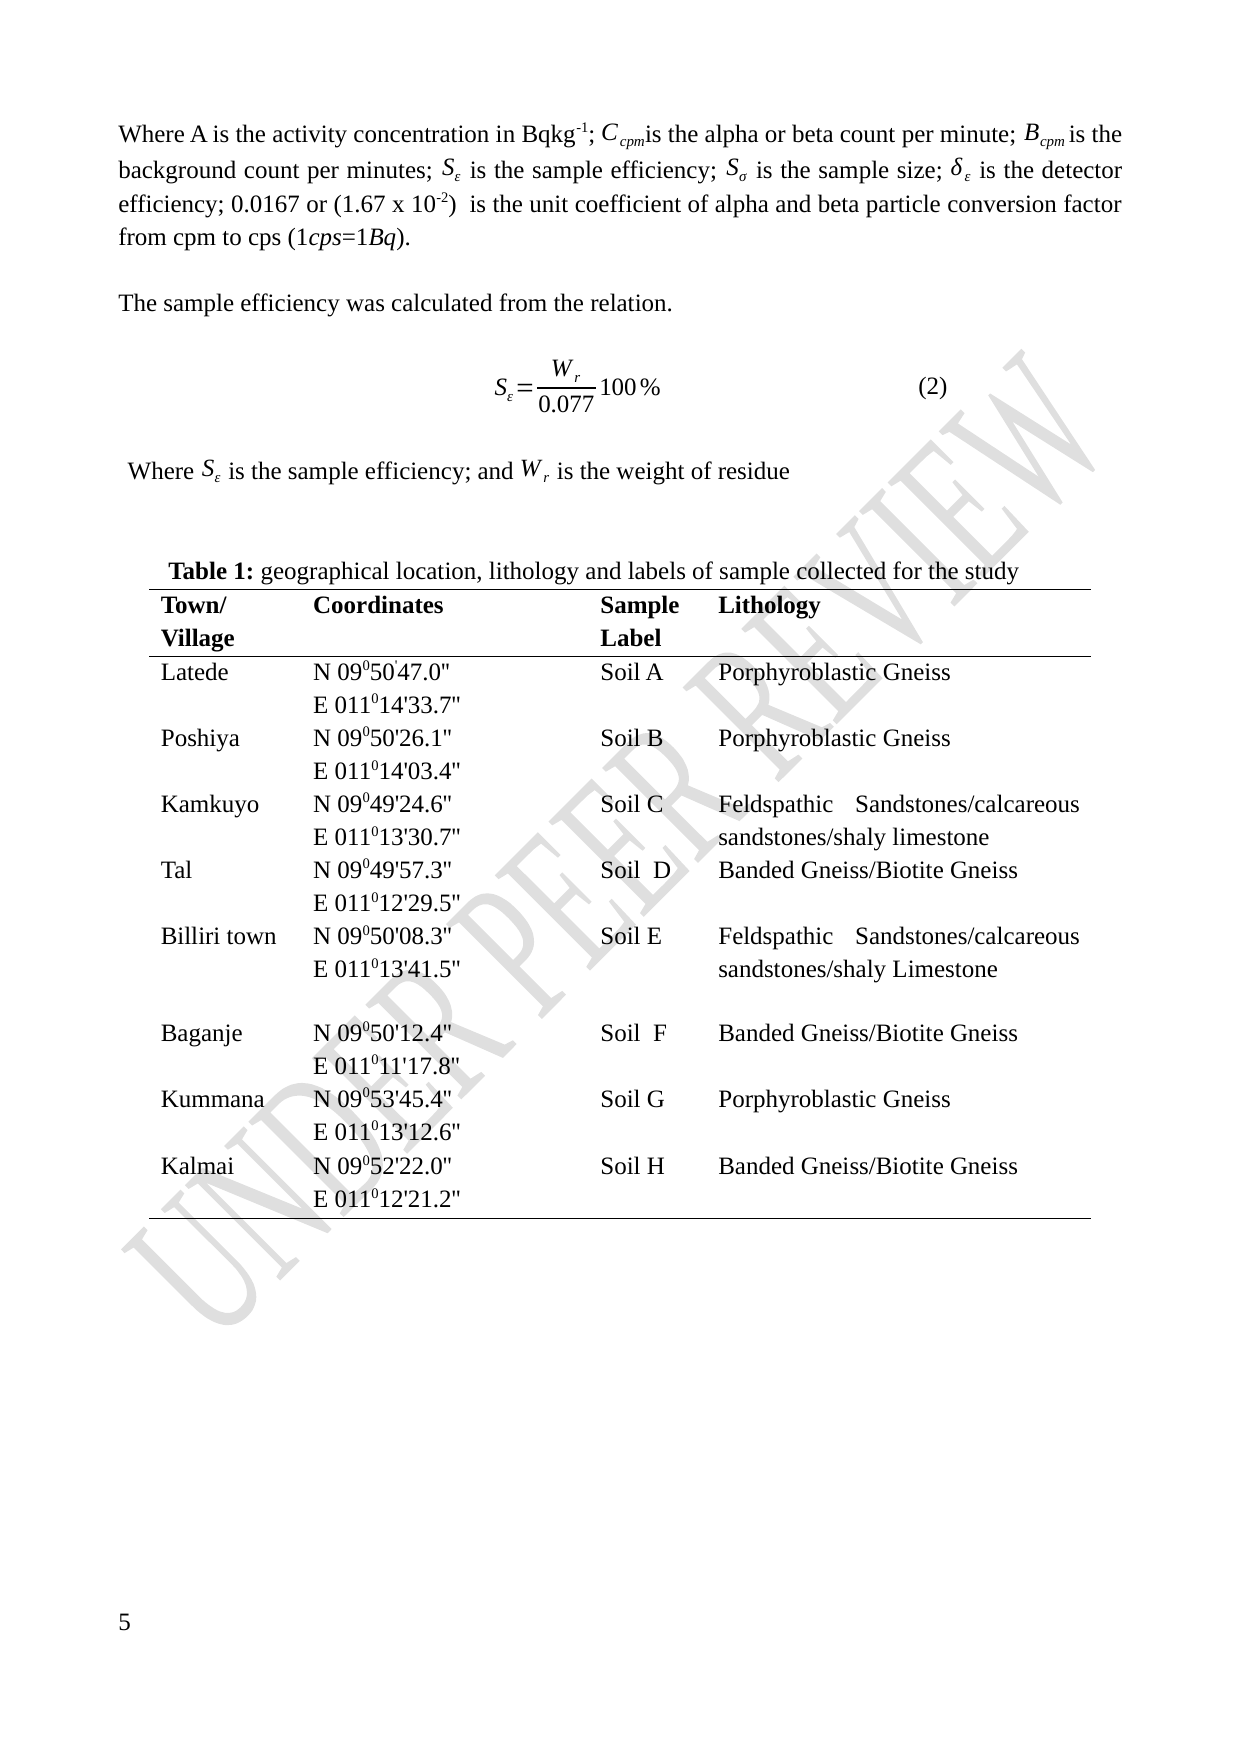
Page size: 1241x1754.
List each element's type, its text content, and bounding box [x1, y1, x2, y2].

table_cell N 09053'45.4'' E 011013'12.6'' [302, 1084, 589, 1151]
table_cell Feldspathic Sandstones/calcareous sandstones/shaly Limestone [707, 921, 1091, 1018]
table_cell Porphyroblastic Gneiss [707, 1084, 1091, 1151]
text (2) [493, 354, 1122, 417]
table_cell Poshiya [149, 723, 302, 789]
table_cell Baganje [149, 1018, 302, 1084]
table_cell Soil E [589, 921, 707, 1018]
table_cell Porphyroblastic Gneiss [707, 657, 1091, 723]
table_header Town/ Village [149, 590, 302, 656]
table_cell Banded Gneiss/Biotite Gneiss [707, 855, 1091, 921]
table_cell Feldspathic Sandstones/calcareous sandstones/shaly limestone [707, 789, 1091, 855]
table_cell Soil H [589, 1151, 707, 1217]
table_cell Soil A [589, 657, 707, 723]
table_cell Tal [149, 855, 302, 921]
table_cell N 09050'26.1'' E 011014'03.4'' [302, 723, 589, 789]
table_cell N 09052'22.0'' E 011012'21.2'' [302, 1151, 589, 1217]
table_cell Porphyroblastic Gneiss [707, 723, 1091, 789]
table_cell N 09049'24.6'' E 011013'30.7'' [302, 789, 589, 855]
text Where A is the activity concentration in Bqkg-1; is the alpha or beta count per minute; is the background count per minutes; is the sample efficiency; is the sample size; is the detector efficiency; 0.0167 or (1.67 x 10-2) is the unit coefficient of alpha and beta particle conversion factor from cpm to cps (1cps=1Bq). [118, 118, 1122, 251]
table_cell Banded Gneiss/Biotite Gneiss [707, 1018, 1091, 1084]
table_header Coordinates [302, 590, 589, 656]
table_cell N 09049'57.3'' E 011012'29.5'' [302, 855, 589, 921]
table_cell Latede [149, 657, 302, 723]
table_cell Kummana [149, 1084, 302, 1151]
table_cell Kamkuyo [149, 789, 302, 855]
text Table 1: geographical location, lithology and labels of sample collected for the study [118, 556, 1122, 585]
table_cell Soil B [589, 723, 707, 789]
table_cell Banded Gneiss/Biotite Gneiss [707, 1151, 1091, 1217]
table_cell Soil D [589, 855, 707, 921]
table_cell Soil G [589, 1084, 707, 1151]
table_cell Soil C [589, 789, 707, 855]
table_header Lithology [707, 590, 1091, 656]
table_cell N 09050'12.4'' E 011011'17.8'' [302, 1018, 589, 1084]
table_cell N 09050'08.3'' E 011013'41.5'' [302, 921, 589, 1018]
table_header Sample Label [589, 590, 707, 656]
table_cell Soil F [589, 1018, 707, 1084]
table_cell Kalmai [149, 1151, 302, 1217]
table_cell N 09050'47.0'' E 011014'33.7'' [302, 657, 589, 723]
text The sample efficiency was calculated from the relation. [118, 288, 1122, 317]
table_cell Billiri town [149, 921, 302, 1018]
text Where is the sample efficiency; and is the weight of residue [127, 454, 1122, 486]
